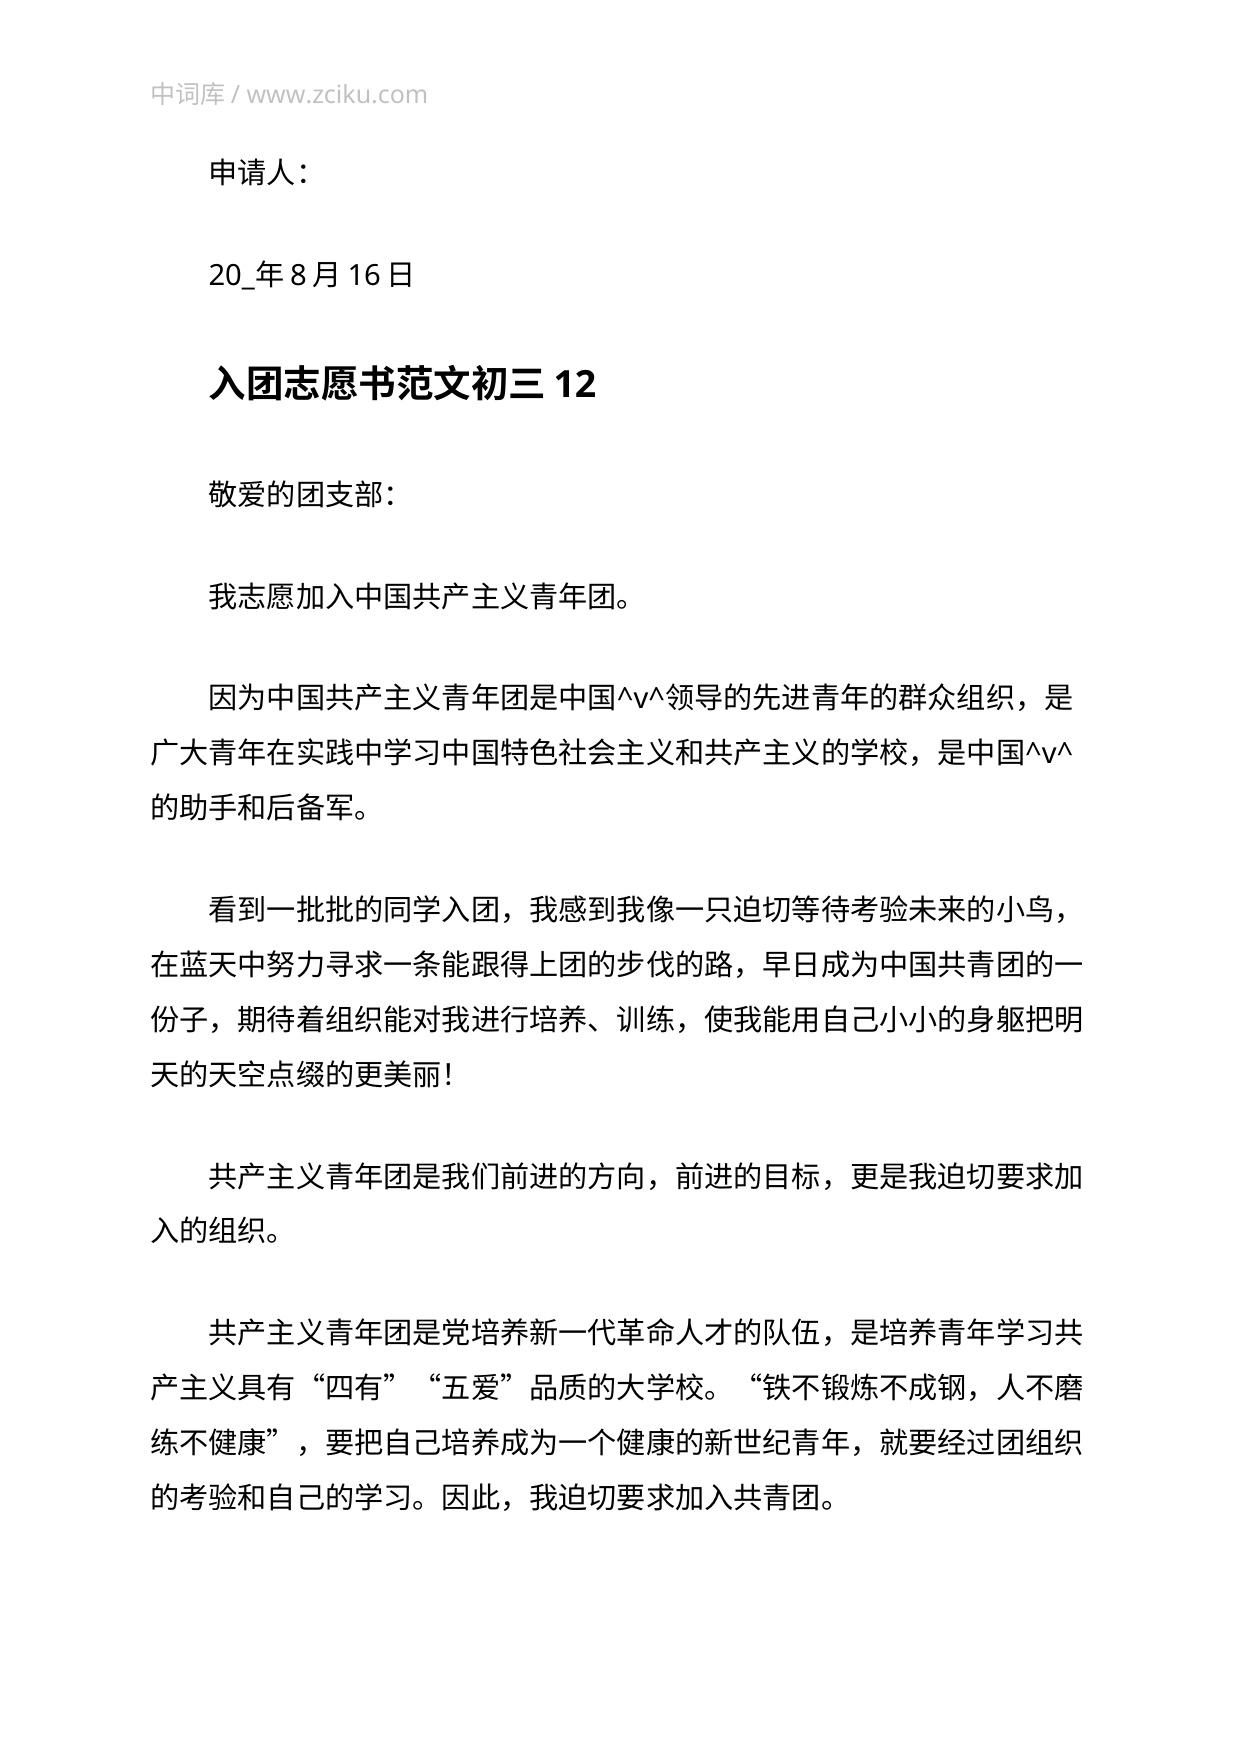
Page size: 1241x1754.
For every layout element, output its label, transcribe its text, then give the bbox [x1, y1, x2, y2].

text 敬爱的团支部： [150, 471, 1090, 514]
text 共产主义青年团是党培养新一代革命人才的队伍，是培养青年学习共产主义具有“四有”“五爱”品质的大学校。“铁不锻炼不成钢，人不磨练不健康”，要把自己培养成为一个健康的新世纪青年，就要经过团组织的考验和自己的学习。因此，我迫切要求加入共青团。 [150, 1310, 1090, 1517]
text 共产主义青年团是我们前进的方向，前进的目标，更是我迫切要求加入的组织。 [150, 1153, 1090, 1250]
text 入团志愿书范文初三12 [150, 354, 1090, 408]
text 我志愿加入中国共产主义青年团。 [150, 573, 1090, 615]
text 因为中国共产主义青年团是中国^v^领导的先进青年的群众组织，是广大青年在实践中学习中国特色社会主义和共产主义的学校，是中国^v^的助手和后备军。 [150, 675, 1090, 827]
text 看到一批批的同学入团，我感到我像一只迫切等待考验未来的小鸟，在蓝天中努力寻求一条能跟得上团的步伐的路，早日成为中国共青团的一份子，期待着组织能对我进行培养、训练，使我能用自己小小的身躯把明天的天空点缀的更美丽！ [150, 887, 1090, 1094]
text 申请人： [150, 150, 1090, 192]
text 20_年8月16日 [150, 252, 1090, 294]
